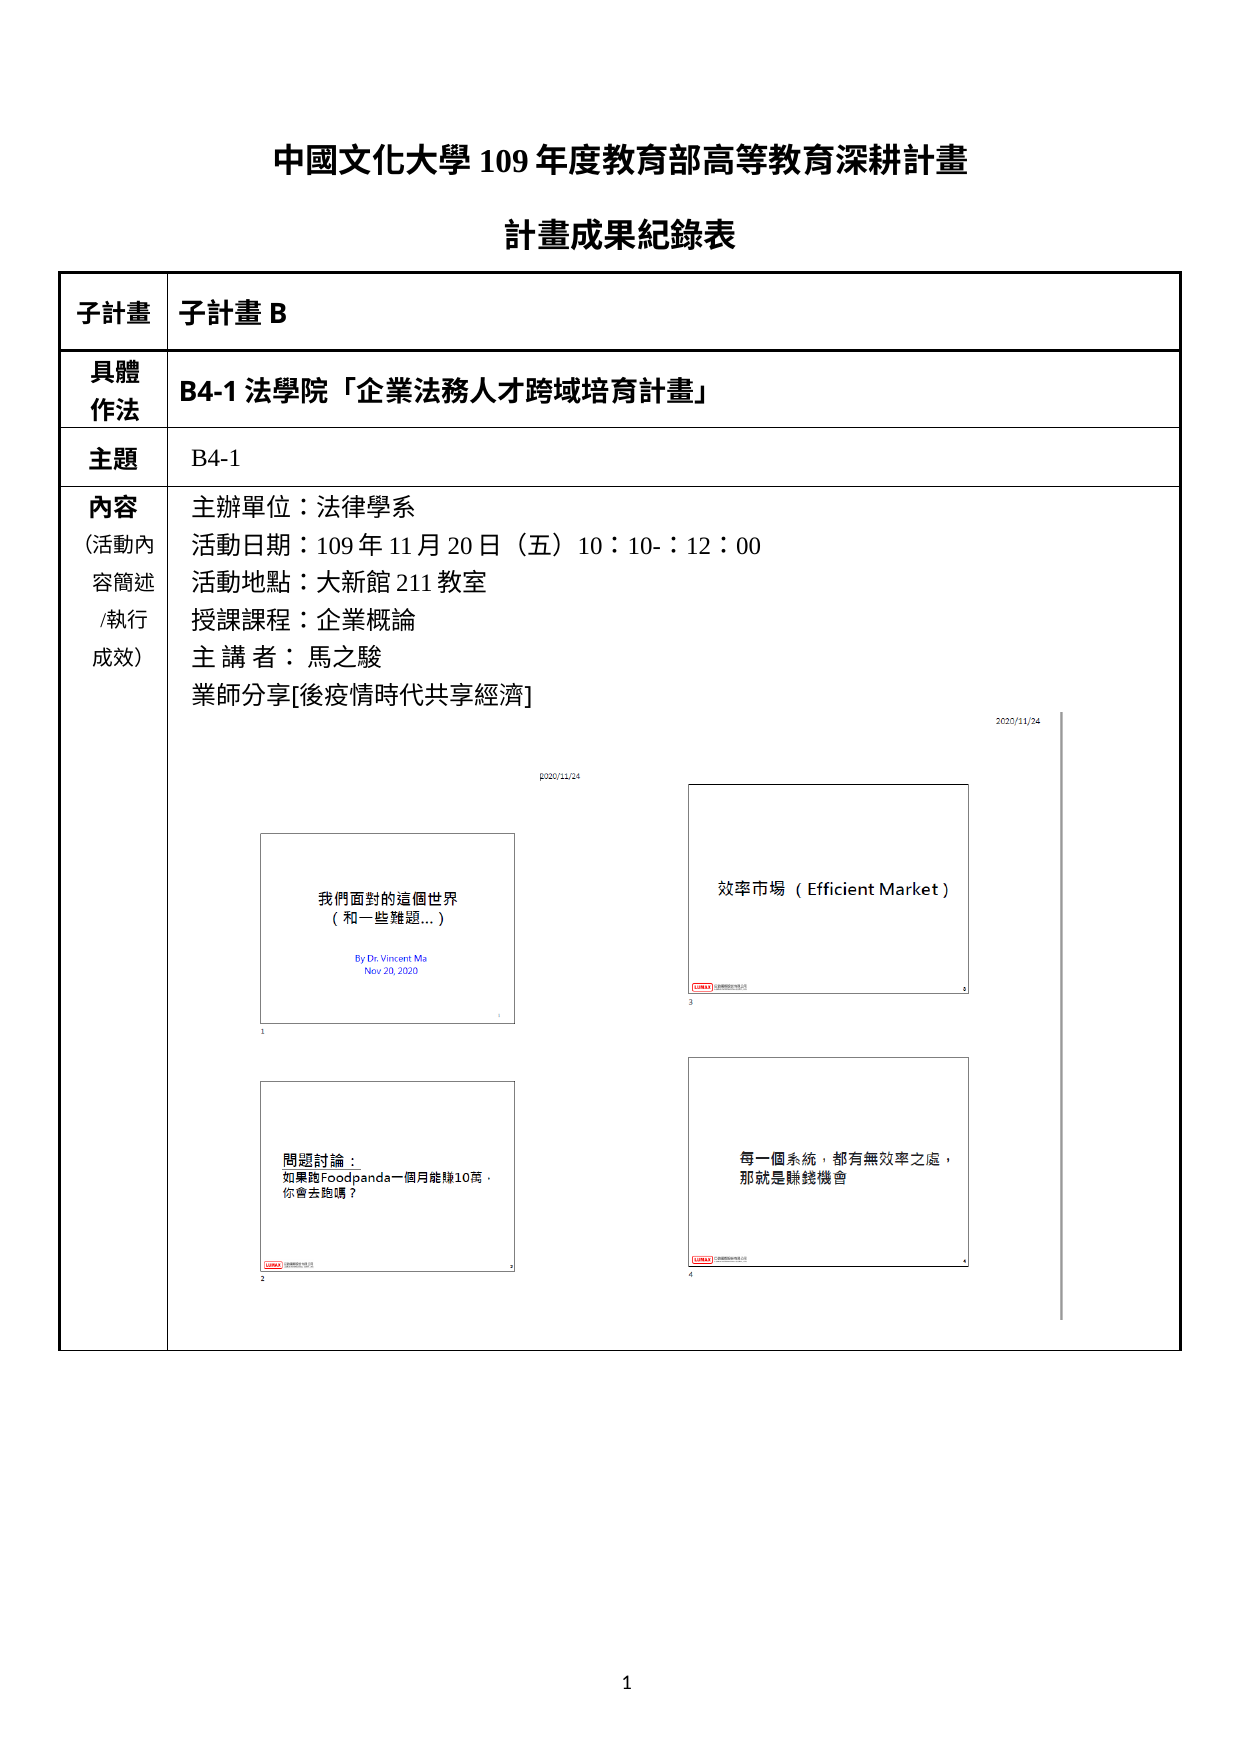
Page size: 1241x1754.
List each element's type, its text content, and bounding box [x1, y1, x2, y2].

text 中國文化大學109年度教育部高等教育深耕計畫 [118, 121, 1122, 196]
table_header 子計畫B [168, 274, 1179, 349]
text 計畫成果紀錄表 [118, 196, 1122, 271]
table_cell 內容 （活動內容簡述/執行成效） [61, 487, 167, 1350]
table_header 子計畫 [61, 274, 167, 349]
table_cell B4-1 [168, 428, 1179, 486]
picture [600, 712, 1063, 1320]
table_cell 主題 [61, 428, 167, 486]
table_cell B4-1法學院「企業法務人才跨域培育計畫」 [168, 352, 1179, 427]
table_cell 具體 作法 [61, 352, 167, 427]
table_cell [168, 487, 1179, 1350]
picture [196, 760, 595, 1320]
